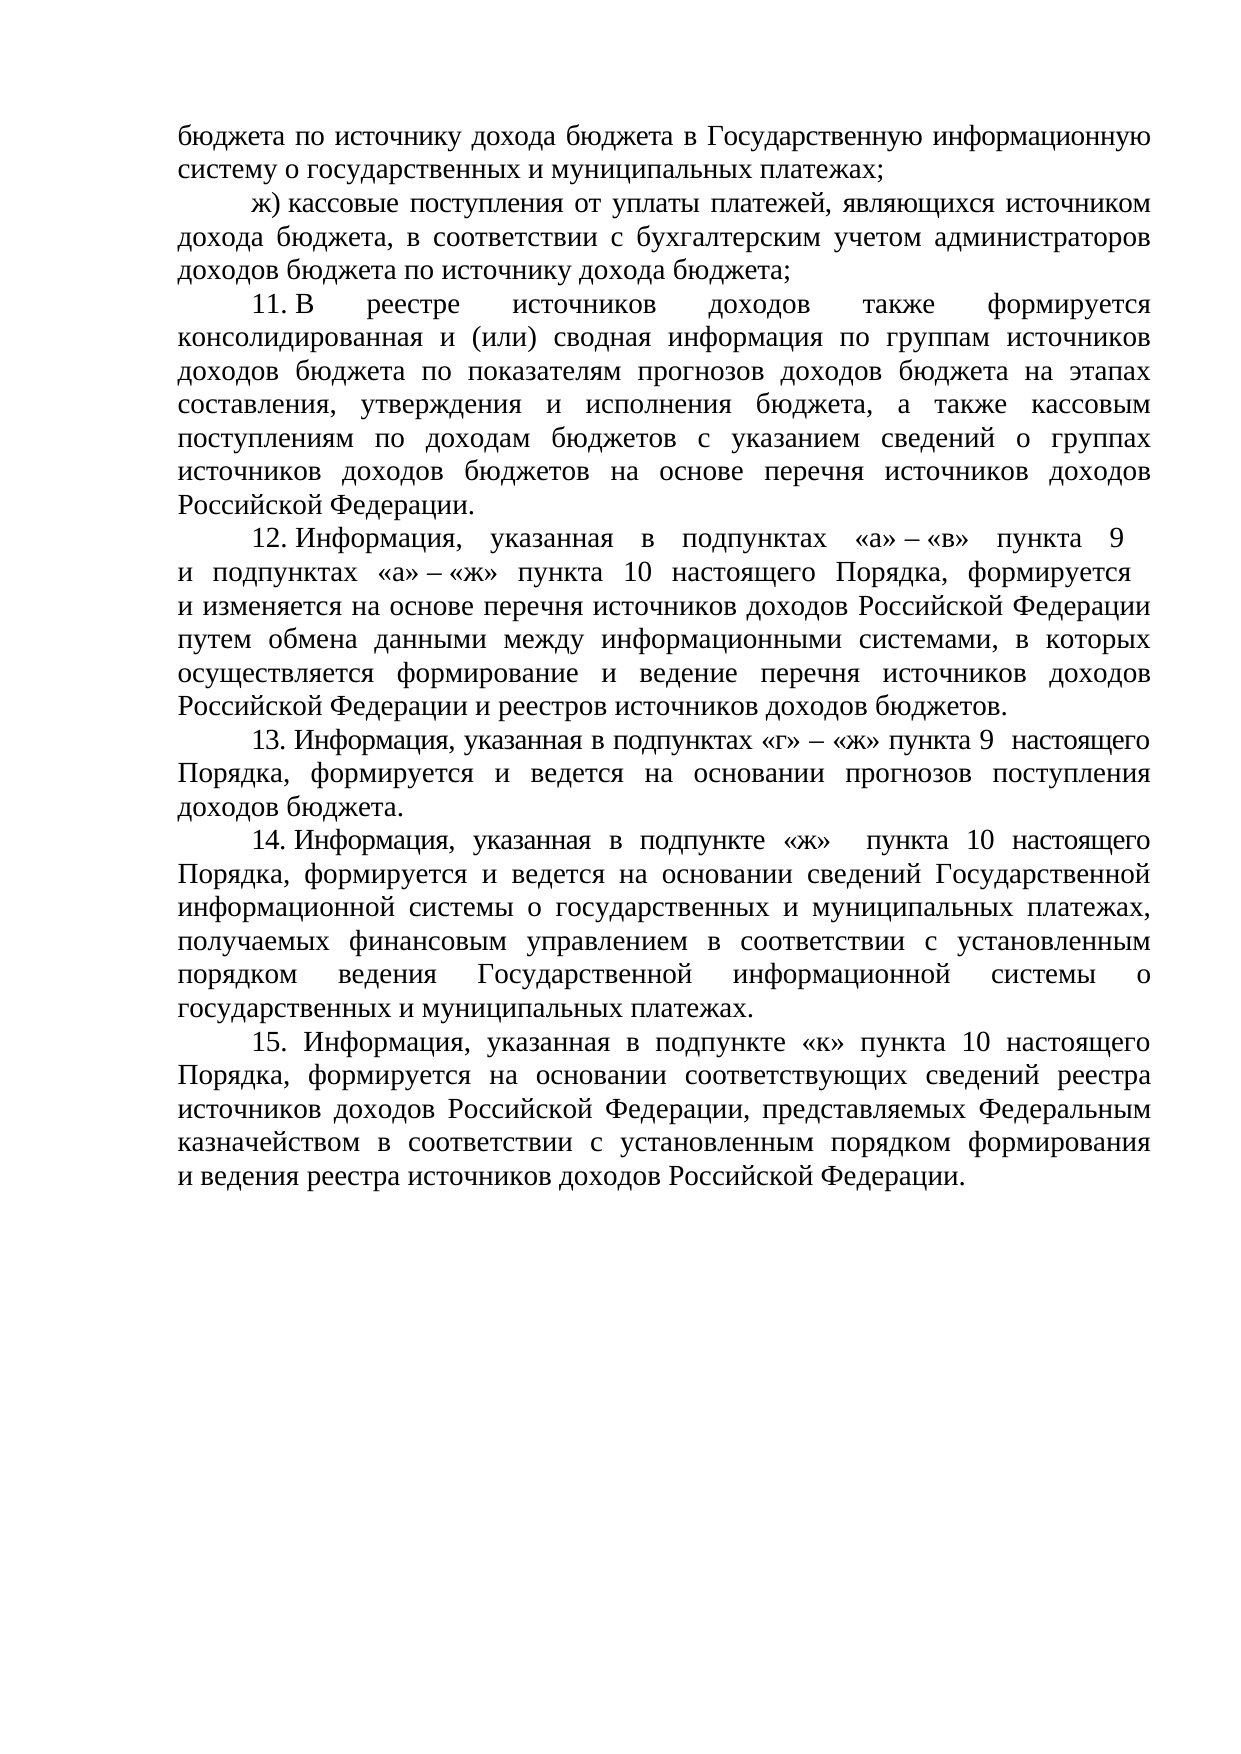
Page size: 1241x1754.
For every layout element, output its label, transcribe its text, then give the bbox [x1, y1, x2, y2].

text ж) кассовые поступления от уплаты платежей, являющихся источником дохода бюджета, в соответствии с бухгалтерским учетом администраторов доходов бюджета по источнику дохода бюджета; [177, 185, 1152, 286]
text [177, 118, 1152, 185]
text 13. Информация, указанная в подпунктах «г» – «ж» пункта 9 настоящего Порядка, формируется и ведется на основании прогнозов поступления доходов бюджета. [177, 722, 1152, 822]
text 12. Информация, указанная в подпунктах «а» – «в» пункта 9 и подпунктах «а» – «ж» пункта 10 настоящего Порядка, формируется и изменяется на основе перечня источников доходов Российской Федерации путем обмена данными между информационными системами, в которых осуществляется формирование и ведение перечня источников доходов Российской Федерации и реестров источников доходов бюджетов. [177, 521, 1152, 722]
text 11. В реестре источников доходов также формируется консолидированная и (или) сводная информация по группам источников доходов бюджета по показателям прогнозов доходов бюджета на этапах составления, утверждения и исполнения бюджета, а также кассовым поступлениям по доходам бюджетов с указанием сведений о группах источников доходов бюджетов на основе перечня источников доходов Российской Федерации. [177, 286, 1152, 521]
text 15. Информация, указанная в подпункте «к» пункта 10 настоящего Порядка, формируется на основании соответствующих сведений реестра источников доходов Российской Федерации, представляемых Федеральным казначейством в соответствии с установленным порядком формирования и ведения реестра источников доходов Российской Федерации. [177, 1024, 1152, 1191]
text 14. Информация, указанная в подпункте «ж» пункта 10 настоящего Порядка, формируется и ведется на основании сведений Государственной информационной системы о государственных и муниципальных платежах, получаемых финансовым управлением в соответствии с установленным порядком ведения Государственной информационной системы о государственных и муниципальных платежах. [177, 822, 1152, 1024]
